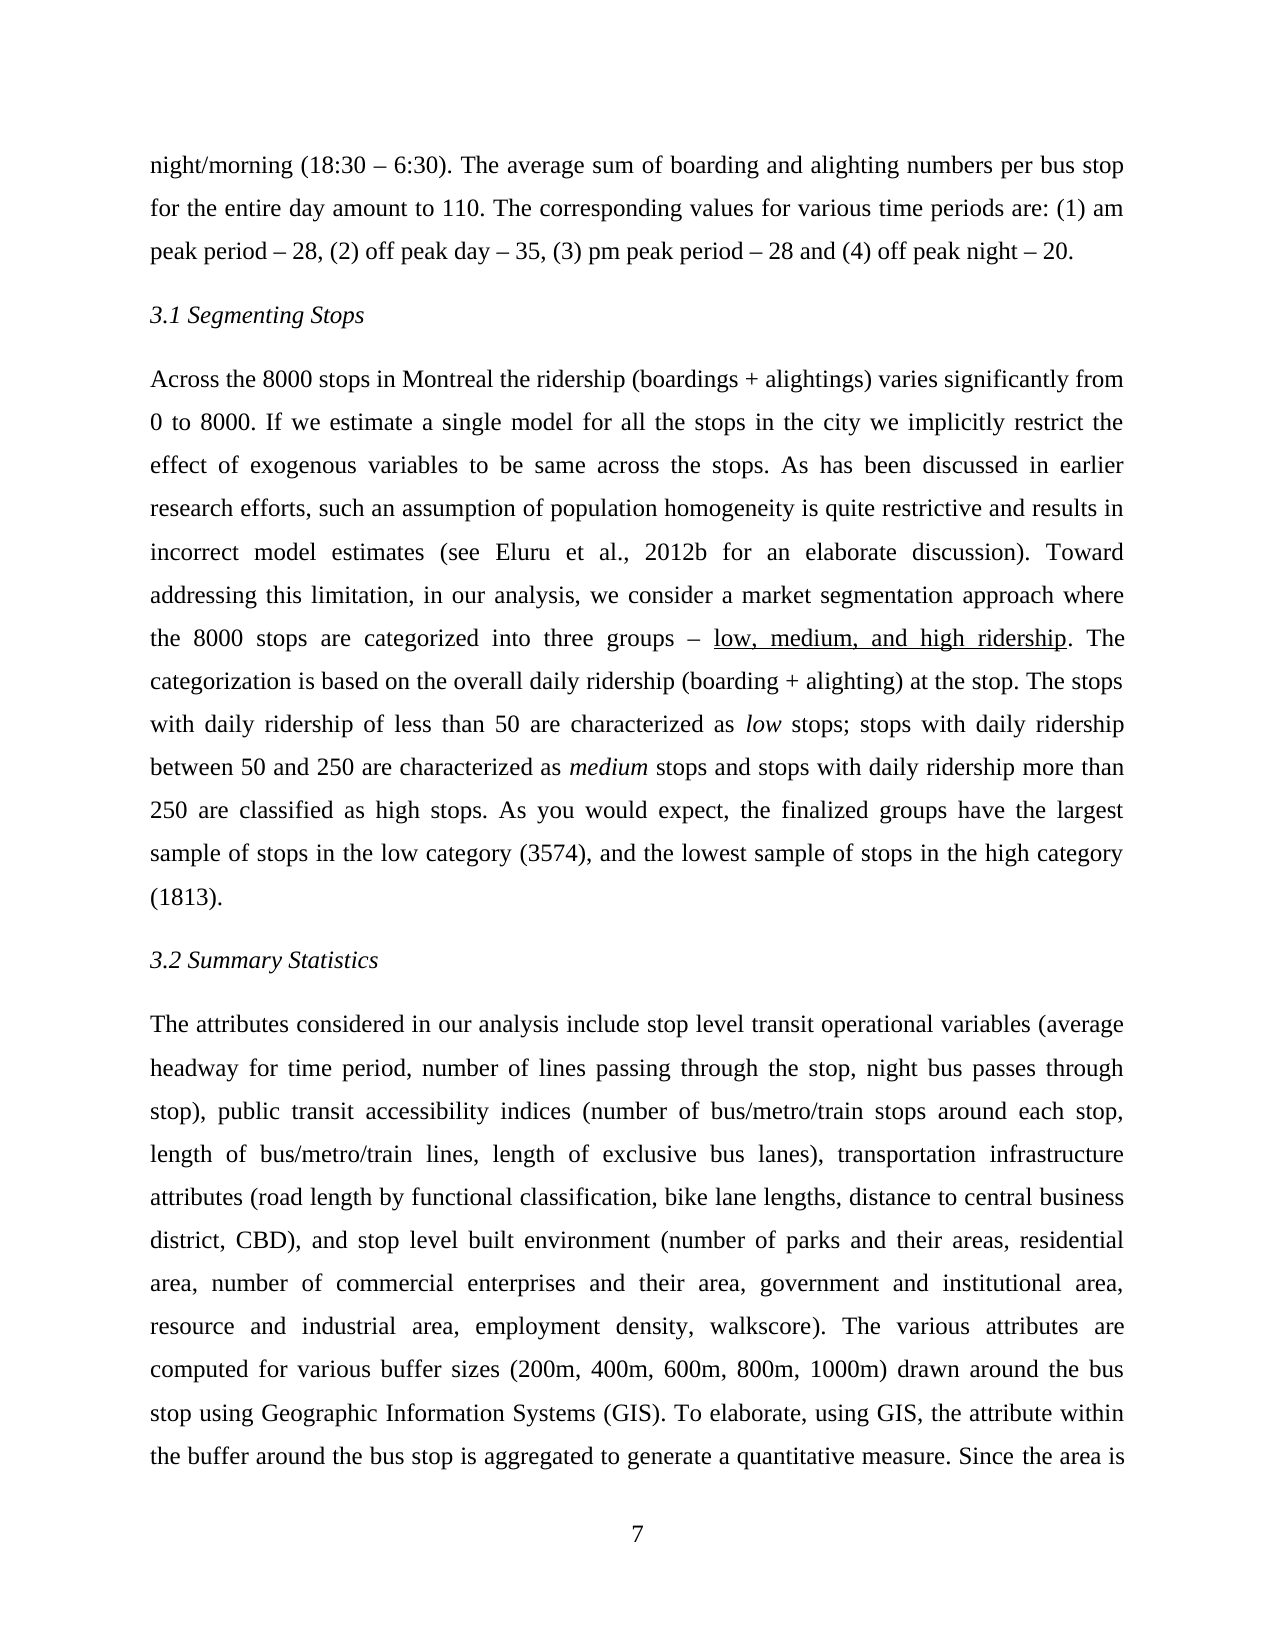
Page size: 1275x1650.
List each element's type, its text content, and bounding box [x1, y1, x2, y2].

subtitle 3.2 Summary Statistics [150, 946, 1125, 974]
text Across the 8000 stops in Montreal the ridership (boardings + alightings) varies significantly from 0 to 8000. If we estimate a single model for all the stops in the city we implicitly restrict the effect of exogenous variables to be same across the stops. As has been discussed in earlier research efforts, such an assumption of population homogeneity is quite restrictive and results in incorrect model estimates (see Eluru et al., 2012b for an elaborate discussion). Toward addressing this limitation, in our analysis, we consider a market segmentation approach where the 8000 stops are categorized into three groups – low, medium, and high ridership. The categorization is based on the overall daily ridership (boarding + alighting) at the stop. The stops with daily ridership of less than 50 are characterized as low stops; stops with daily ridership between 50 and 250 are characterized as medium stops and stops with daily ridership more than 250 are classified as high stops. As you would expect, the finalized groups have the largest sample of stops in the low category (3574), and the lowest sample of stops in the high category (1813). [150, 364, 1125, 910]
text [150, 1009, 1125, 1469]
subtitle 3.1 Segmenting Stops [150, 300, 1125, 329]
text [150, 150, 1125, 265]
